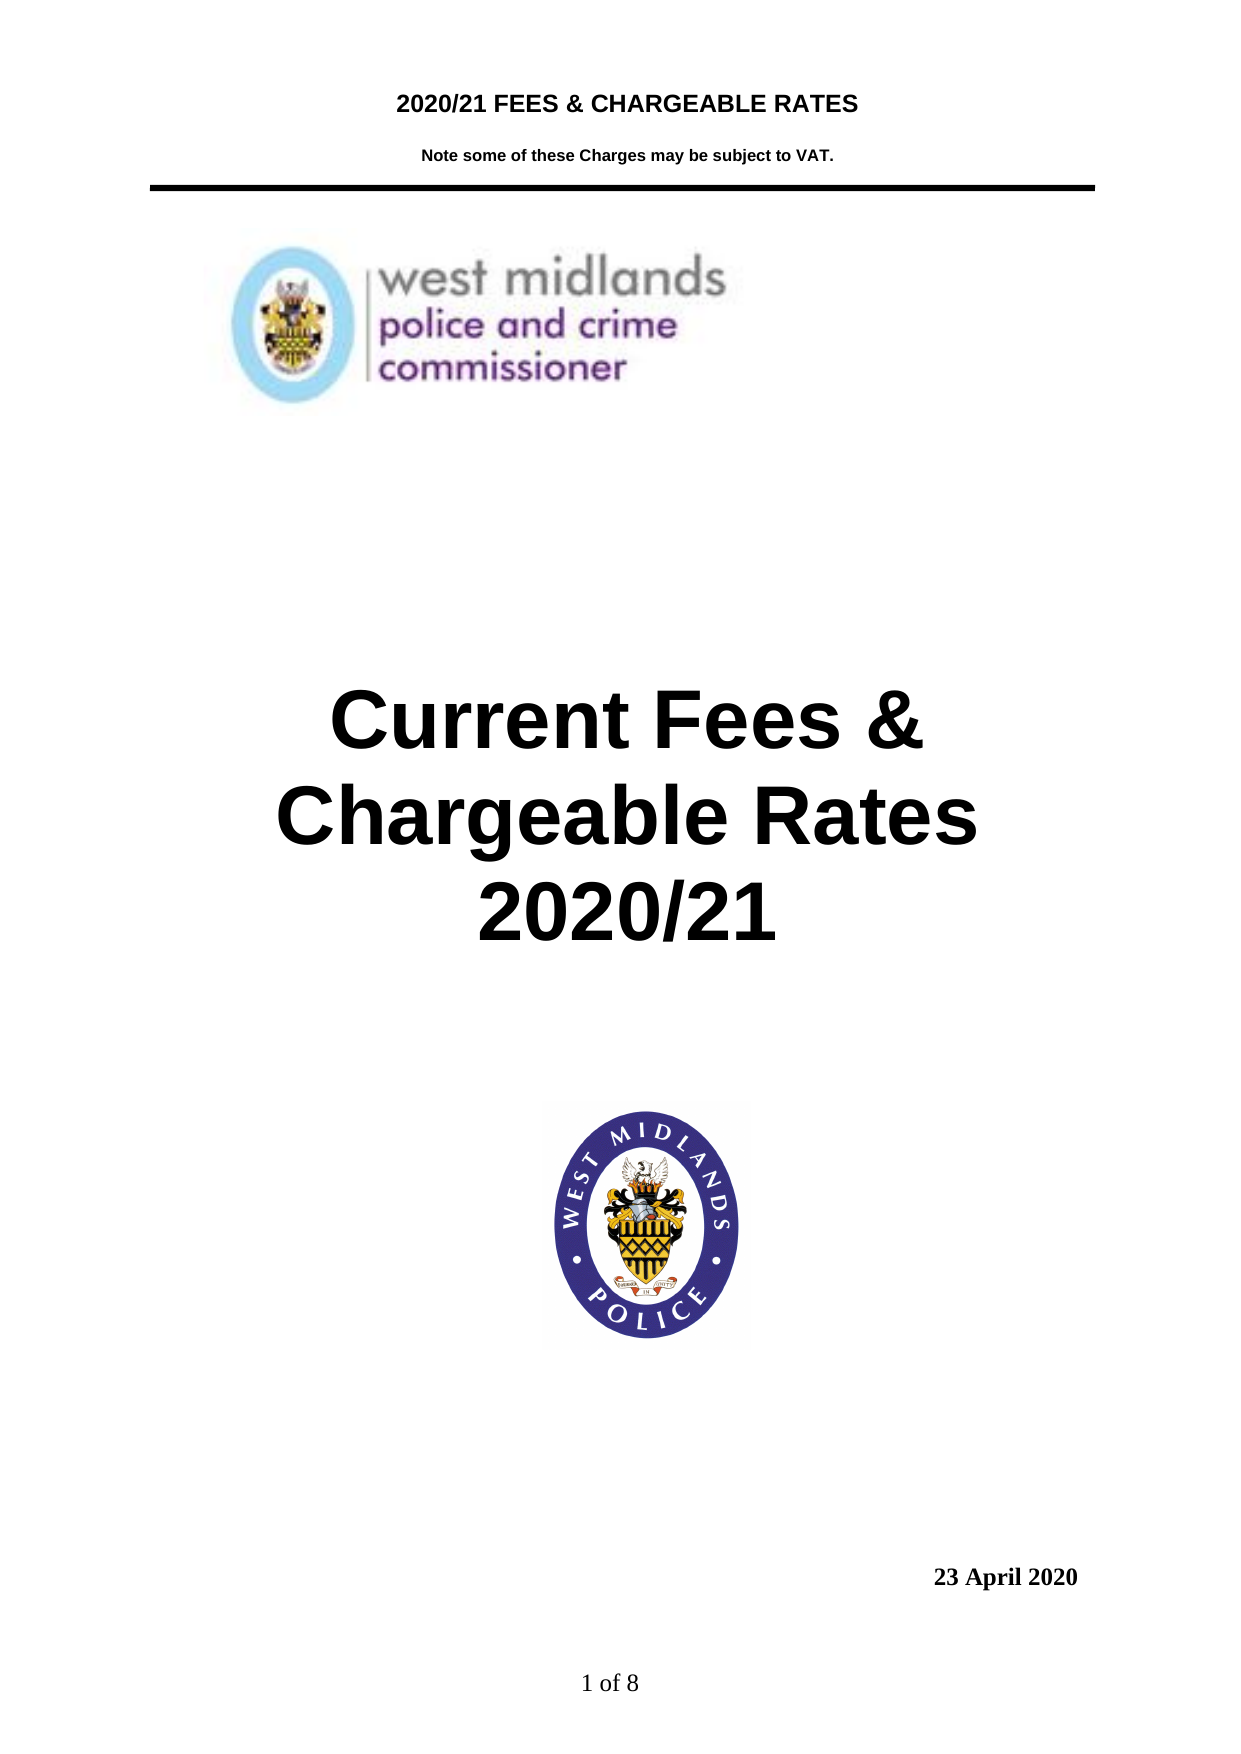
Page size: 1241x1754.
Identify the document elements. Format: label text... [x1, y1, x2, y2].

text Current Fees & Chargeable Rates [177, 671, 1078, 862]
picture [542, 1101, 752, 1350]
text 23 April 2020 [177, 1562, 1078, 1591]
picture [203, 228, 782, 416]
text 2020/21 [177, 862, 1078, 958]
